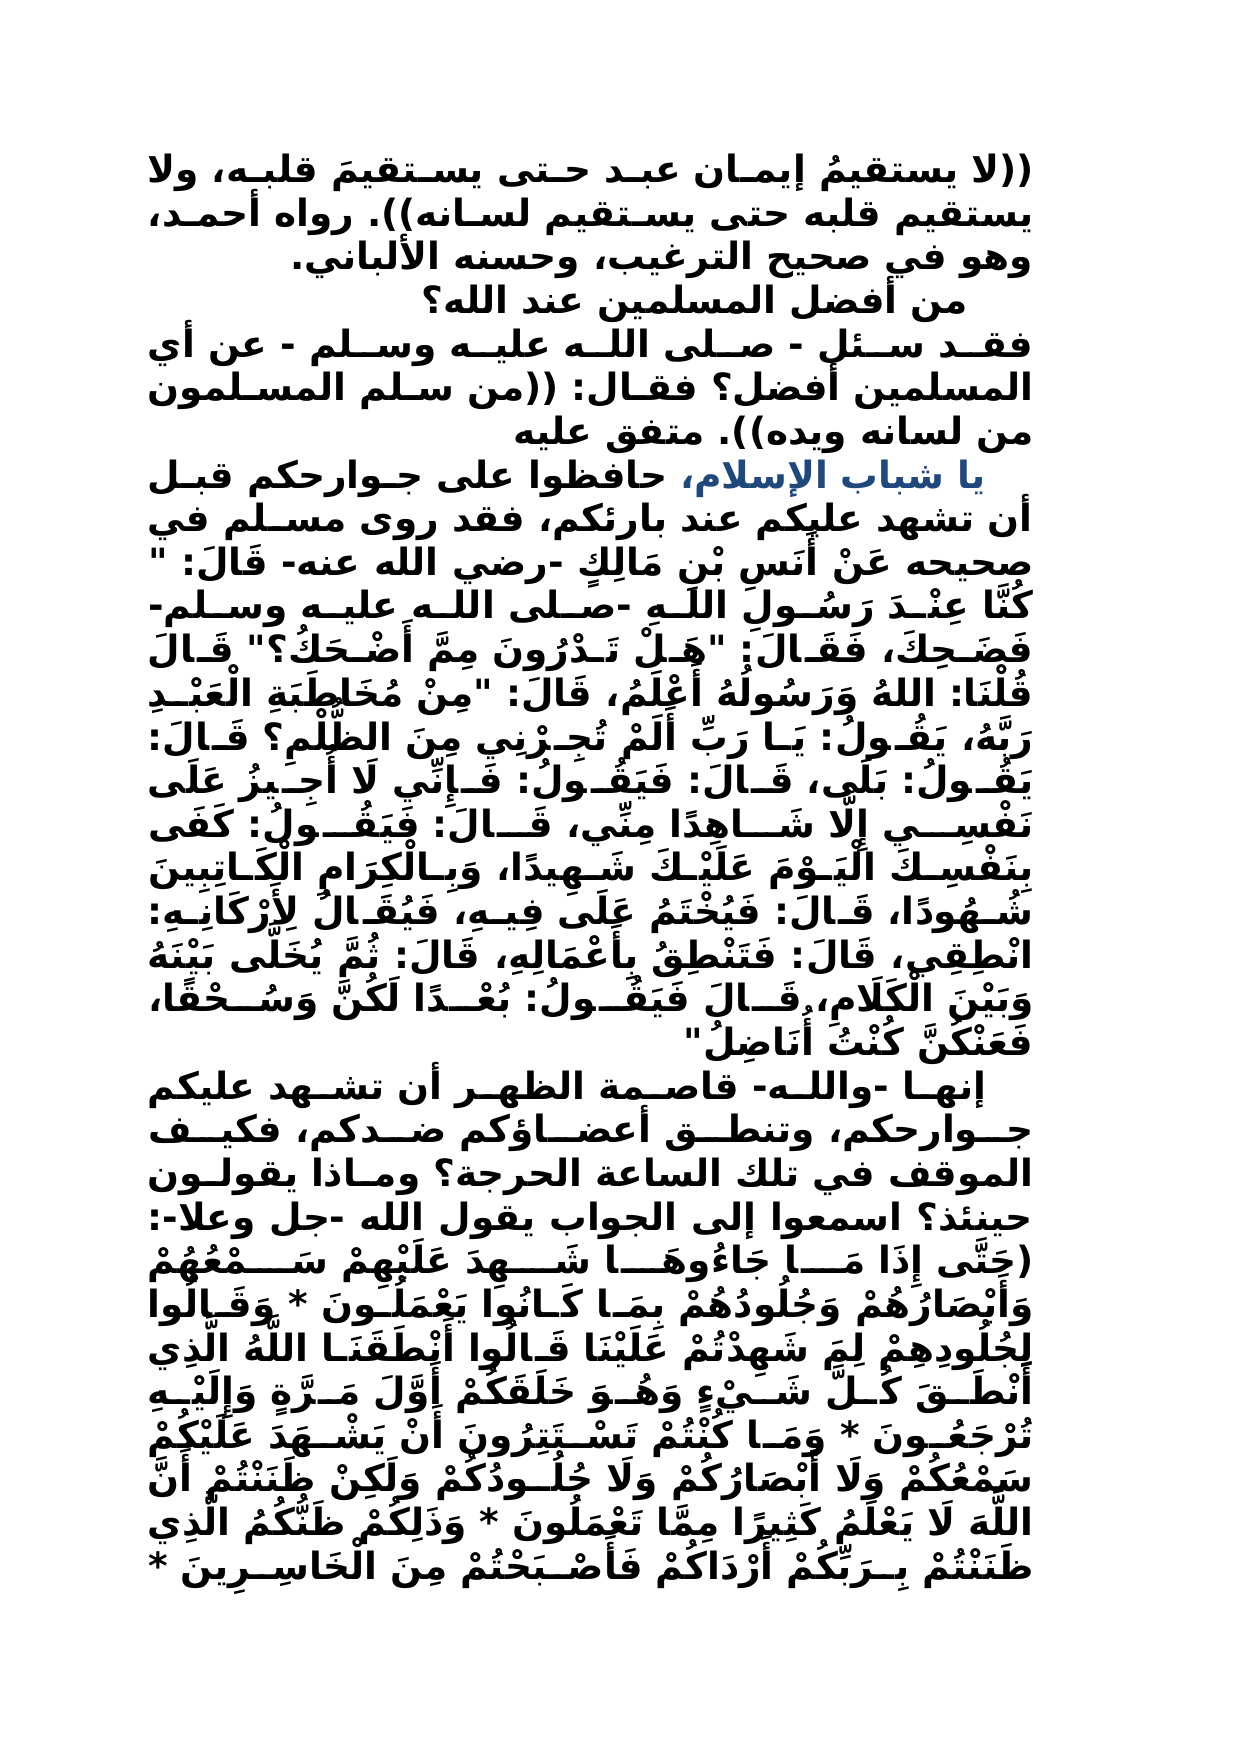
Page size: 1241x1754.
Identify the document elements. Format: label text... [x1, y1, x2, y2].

text يا شباب الإسلام، حافظوا على جوارحكم قبل أن تشهد عليكم عند بارئكم، فقد روى مسلم في صحيحه عَنْ أَنَسِ بْنِ مَالِكٍ -رضي الله عنه- قَالَ: " كُنَّا عِنْدَ رَسُولِ اللهِ -صلى الله عليه وسلم- فَضَحِكَ، فَقَالَ: "هَلْ تَدْرُونَ مِمَّ أَضْحَكُ؟" قَالَ قُلْنَا: اللهُ وَرَسُولُهُ أَعْلَمُ، قَالَ: "مِنْ مُخَاطَبَةِ الْعَبْدِ رَبَّهُ، يَقُولُ: يَا رَبِّ أَلَمْ تُجِرْنِي مِنَ الظُّلْمِ؟ قَالَ: يَقُولُ: بَلَى، قَالَ: فَيَقُولُ: فَإِنِّي لَا أُجِيزُ عَلَى نَفْسِي إِلَّا شَاهِدًا مِنِّي، قَالَ: فَيَقُولُ: كَفَى بِنَفْسِكَ الْيَوْمَ عَلَيْكَ شَهِيدًا، وَبِالْكِرَامِ الْكَاتِبِينَ شُهُودًا، قَالَ: فَيُخْتَمُ عَلَى فِيهِ، فَيُقَالُ لِأَرْكَانِهِ: انْطِقِي، قَالَ: فَتَنْطِقُ بِأَعْمَالِهِ، قَالَ: ثُمَّ يُخَلَّى بَيْنَهُ وَبَيْنَ الْكَلَامِ، قَالَ فَيَقُولُ: بُعْدًا لَكُنَّ وَسُحْقًا، فَعَنْكُنَّ كُنْتُ أُنَاضِلُ" [148, 453, 1033, 1064]
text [148, 148, 1033, 279]
text من أفضل المسلمين عند الله؟ [148, 279, 1033, 322]
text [148, 1064, 1033, 1588]
text فقد سئل - صلى الله عليه وسلم - عن أي المسلمين أفضل؟ فقال: ((من سلم المسلمون من لسانه ويده)). متفق عليه [148, 322, 1033, 453]
